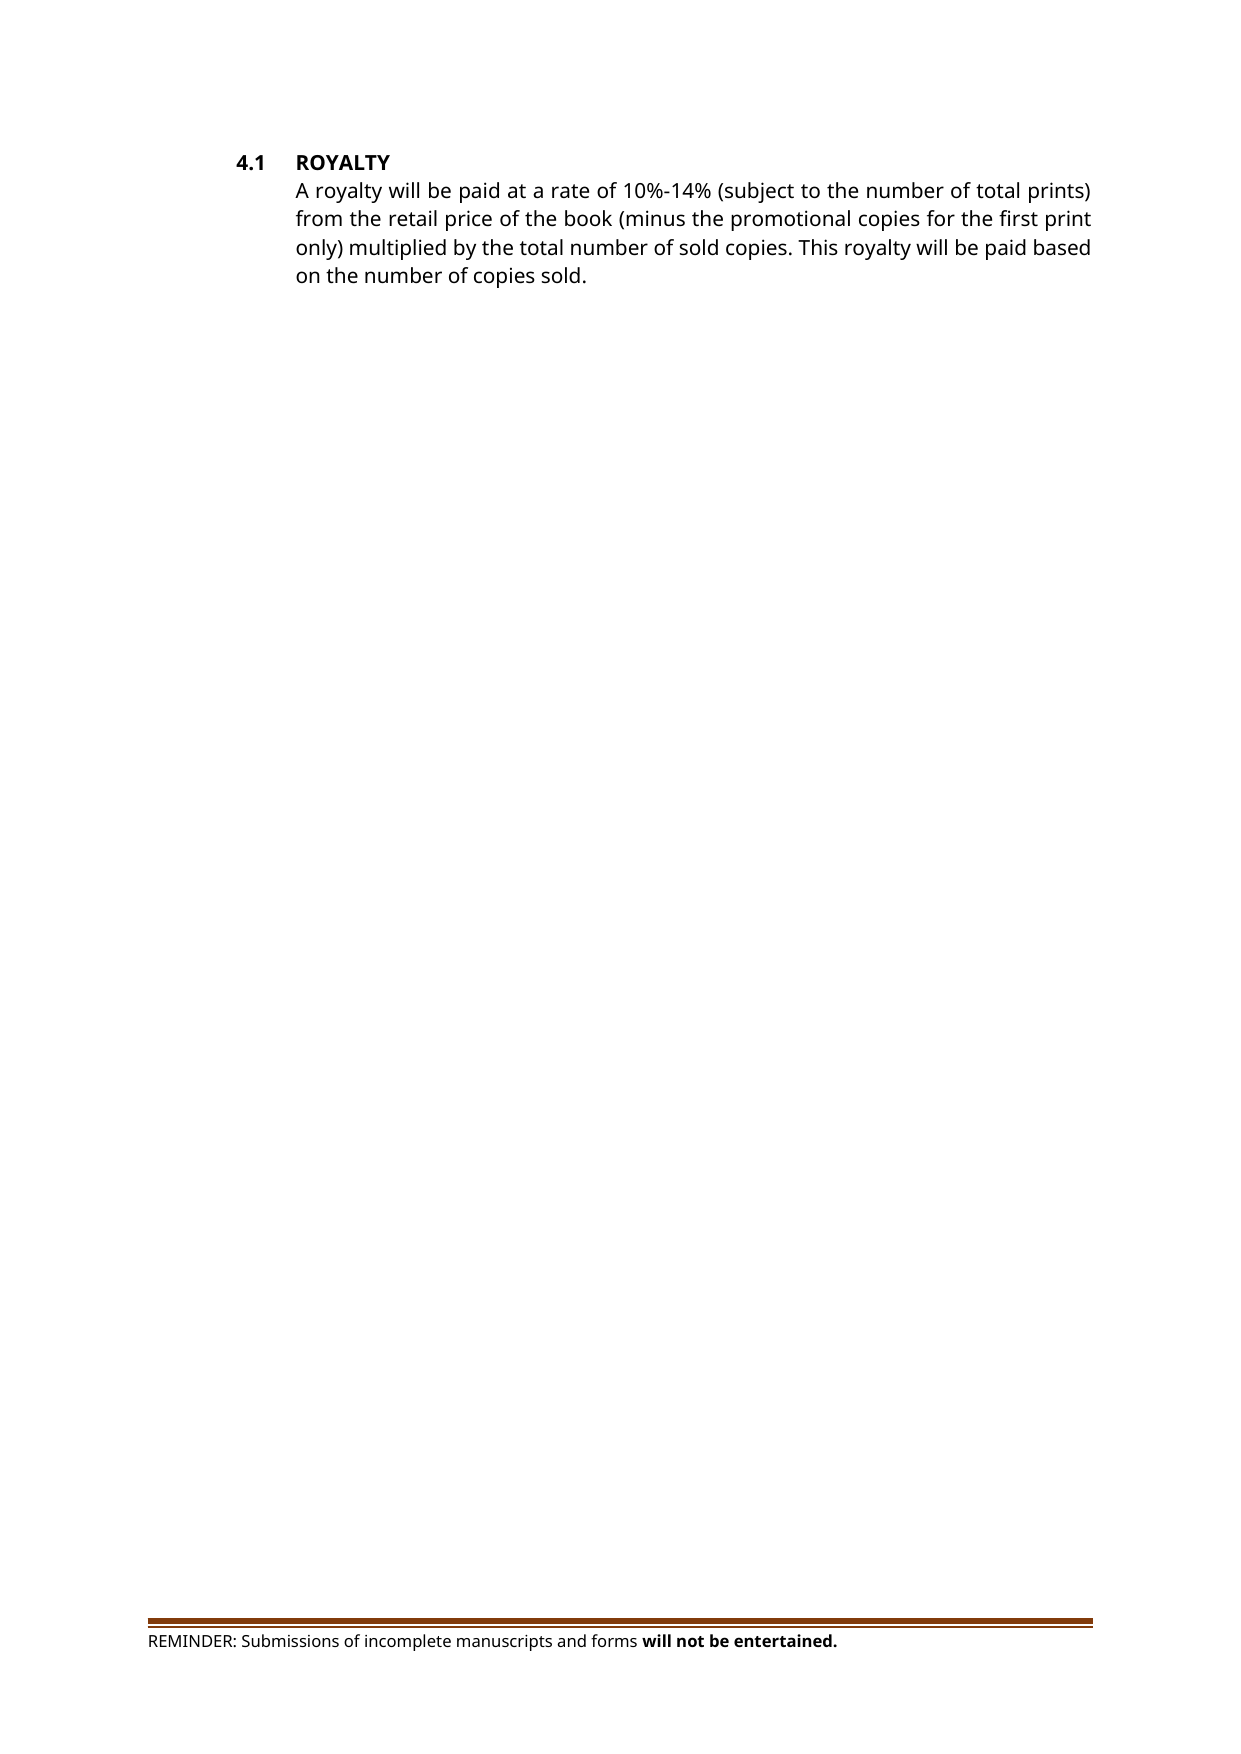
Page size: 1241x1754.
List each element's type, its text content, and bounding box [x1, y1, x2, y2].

list ROYALTY [236, 148, 1093, 176]
list A royalty will be paid at a rate of 10%-14% (subject to the number of total prints) from the retail price of the book (minus the promotional copies for the first print only) multiplied by the total number of sold copies. This royalty will be paid based on the number of copies sold. [295, 176, 1093, 290]
